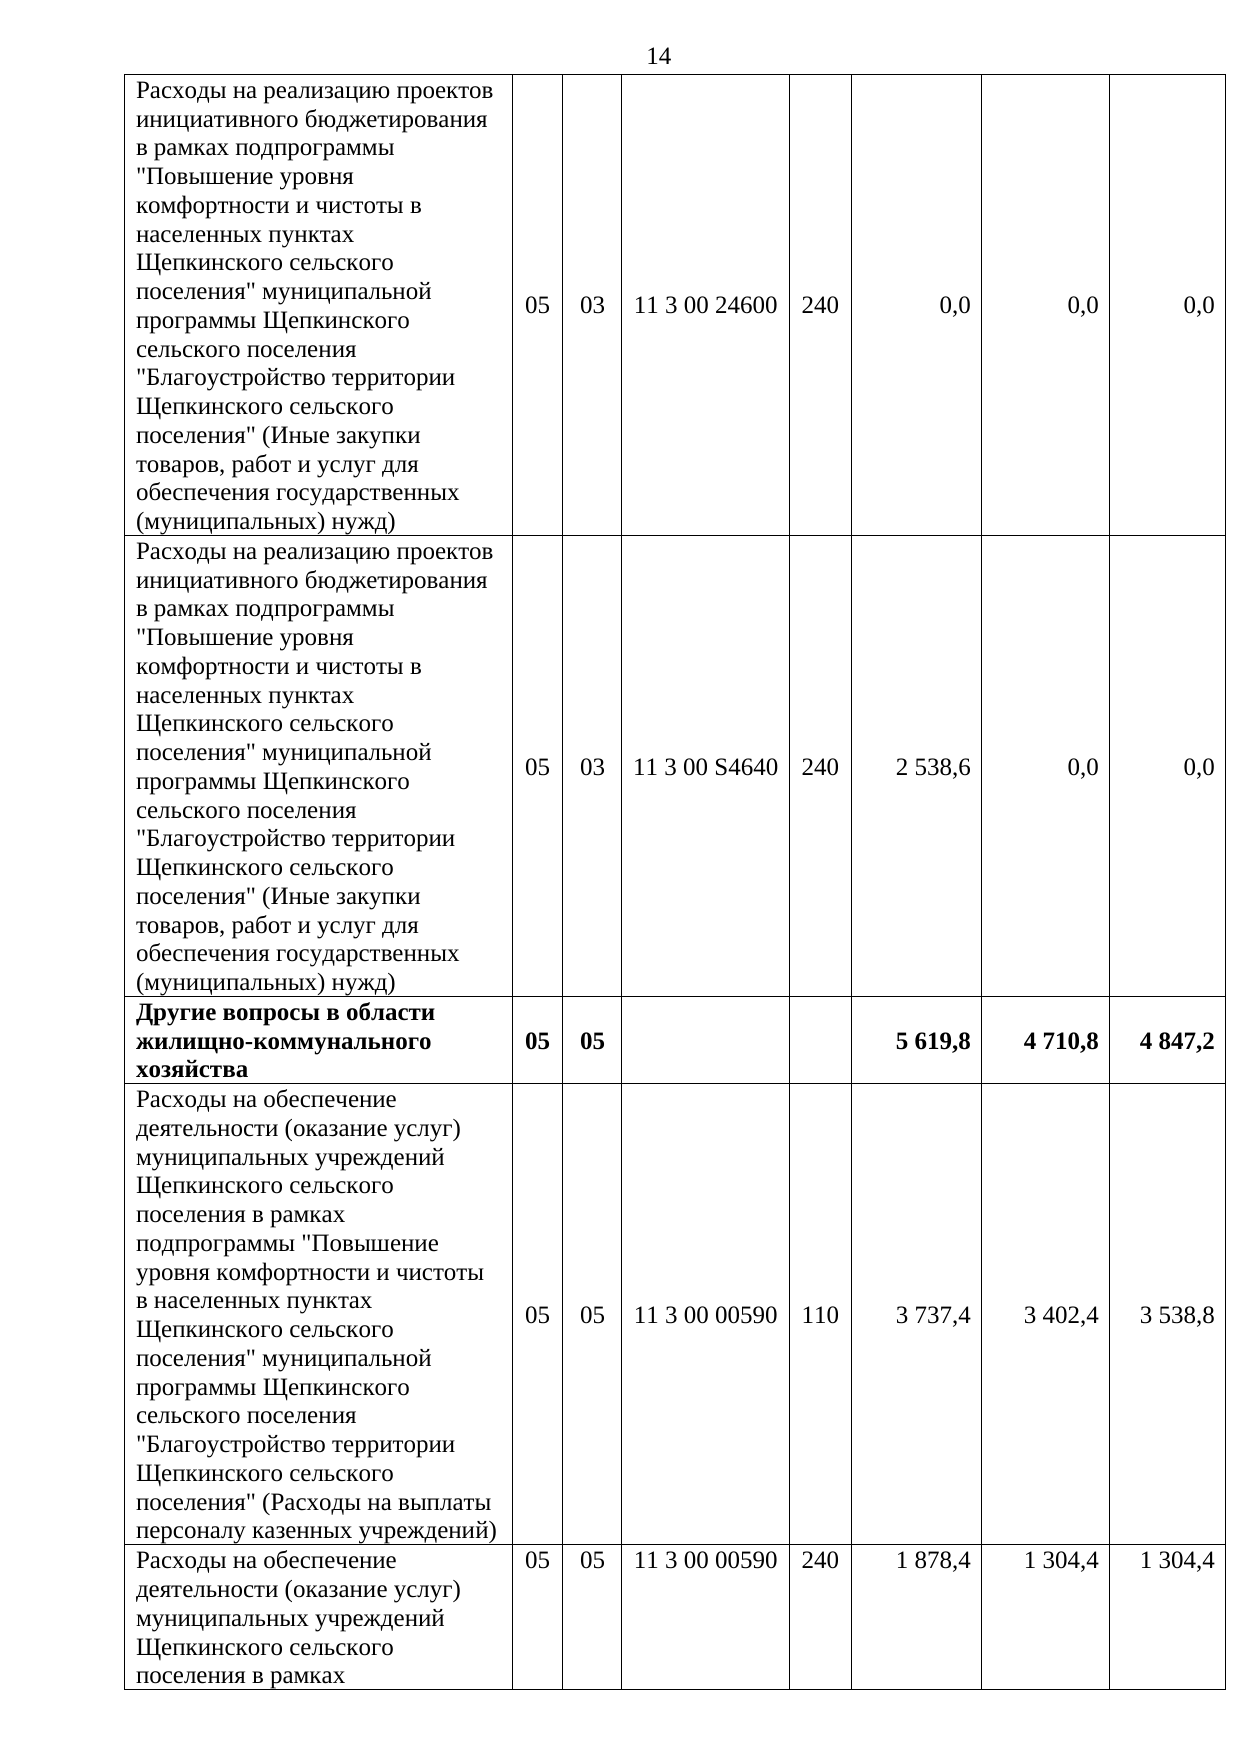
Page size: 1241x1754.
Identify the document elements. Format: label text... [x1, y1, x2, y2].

table_cell 0,0 [852, 75, 981, 535]
table_cell 11 3 00 S4640 [622, 536, 789, 996]
table_cell 3 402,4 [982, 1084, 1109, 1544]
table_cell 1 304,4 [982, 1545, 1109, 1689]
table_cell 11 3 00 24600 [622, 75, 789, 535]
table_cell 240 [790, 75, 851, 535]
table_cell 05 [563, 997, 621, 1083]
table_cell 110 [790, 1084, 851, 1544]
table_cell 05 [513, 997, 562, 1083]
table_cell 240 [790, 536, 851, 996]
table_cell 4 710,8 [982, 997, 1109, 1083]
table_cell 2 538,6 [852, 536, 981, 996]
table_cell 05 [513, 536, 562, 996]
table_cell 0,0 [1110, 75, 1225, 535]
table_cell 0,0 [982, 536, 1109, 996]
table_cell Расходы на реализацию проектов инициативного бюджетирования в рамках подпрограммы "Повышение уровня комфортности и чистоты в населенных пунктах Щепкинского сельского поселения" муниципальной программы Щепкинского сельского поселения "Благоустройство территории Щепкинского сельского поселения" (Иные закупки товаров, работ и услуг для обеспечения государственных (муниципальных) нужд) [125, 536, 512, 996]
table_cell [790, 997, 851, 1083]
table_cell 03 [563, 75, 621, 535]
table_cell 5 619,8 [852, 997, 981, 1083]
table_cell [125, 1545, 512, 1689]
table_cell 1 878,4 [852, 1545, 981, 1689]
table_cell 05 [513, 1084, 562, 1544]
table_cell 4 847,2 [1110, 997, 1225, 1083]
table_cell 05 [513, 75, 562, 535]
table_cell Другие вопросы в области жилищно-коммунального хозяйства [125, 997, 512, 1083]
table_cell 0,0 [982, 75, 1109, 535]
table_cell 3 737,4 [852, 1084, 981, 1544]
table_cell [622, 997, 789, 1083]
table_cell 11 3 00 00590 [622, 1084, 789, 1544]
table_cell Расходы на обеспечение деятельности (оказание услуг) муниципальных учреждений Щепкинского сельского поселения в рамках подпрограммы "Повышение уровня комфортности и чистоты в населенных пунктах Щепкинского сельского поселения" муниципальной программы Щепкинского сельского поселения "Благоустройство территории Щепкинского сельского поселения" (Расходы на выплаты персоналу казенных учреждений) [125, 1084, 512, 1544]
table_cell 03 [563, 536, 621, 996]
table_cell 0,0 [1110, 536, 1225, 996]
table_cell 05 [513, 1545, 562, 1689]
table_cell 1 304,4 [1110, 1545, 1225, 1689]
table_cell 05 [563, 1545, 621, 1689]
table_cell 11 3 00 00590 [622, 1545, 789, 1689]
table_cell 240 [790, 1545, 851, 1689]
table_cell 3 538,8 [1110, 1084, 1225, 1544]
table_cell 05 [563, 1084, 621, 1544]
table_cell Расходы на реализацию проектов инициативного бюджетирования в рамках подпрограммы "Повышение уровня комфортности и чистоты в населенных пунктах Щепкинского сельского поселения" муниципальной программы Щепкинского сельского поселения "Благоустройство территории Щепкинского сельского поселения" (Иные закупки товаров, работ и услуг для обеспечения государственных (муниципальных) нужд) [125, 75, 512, 535]
